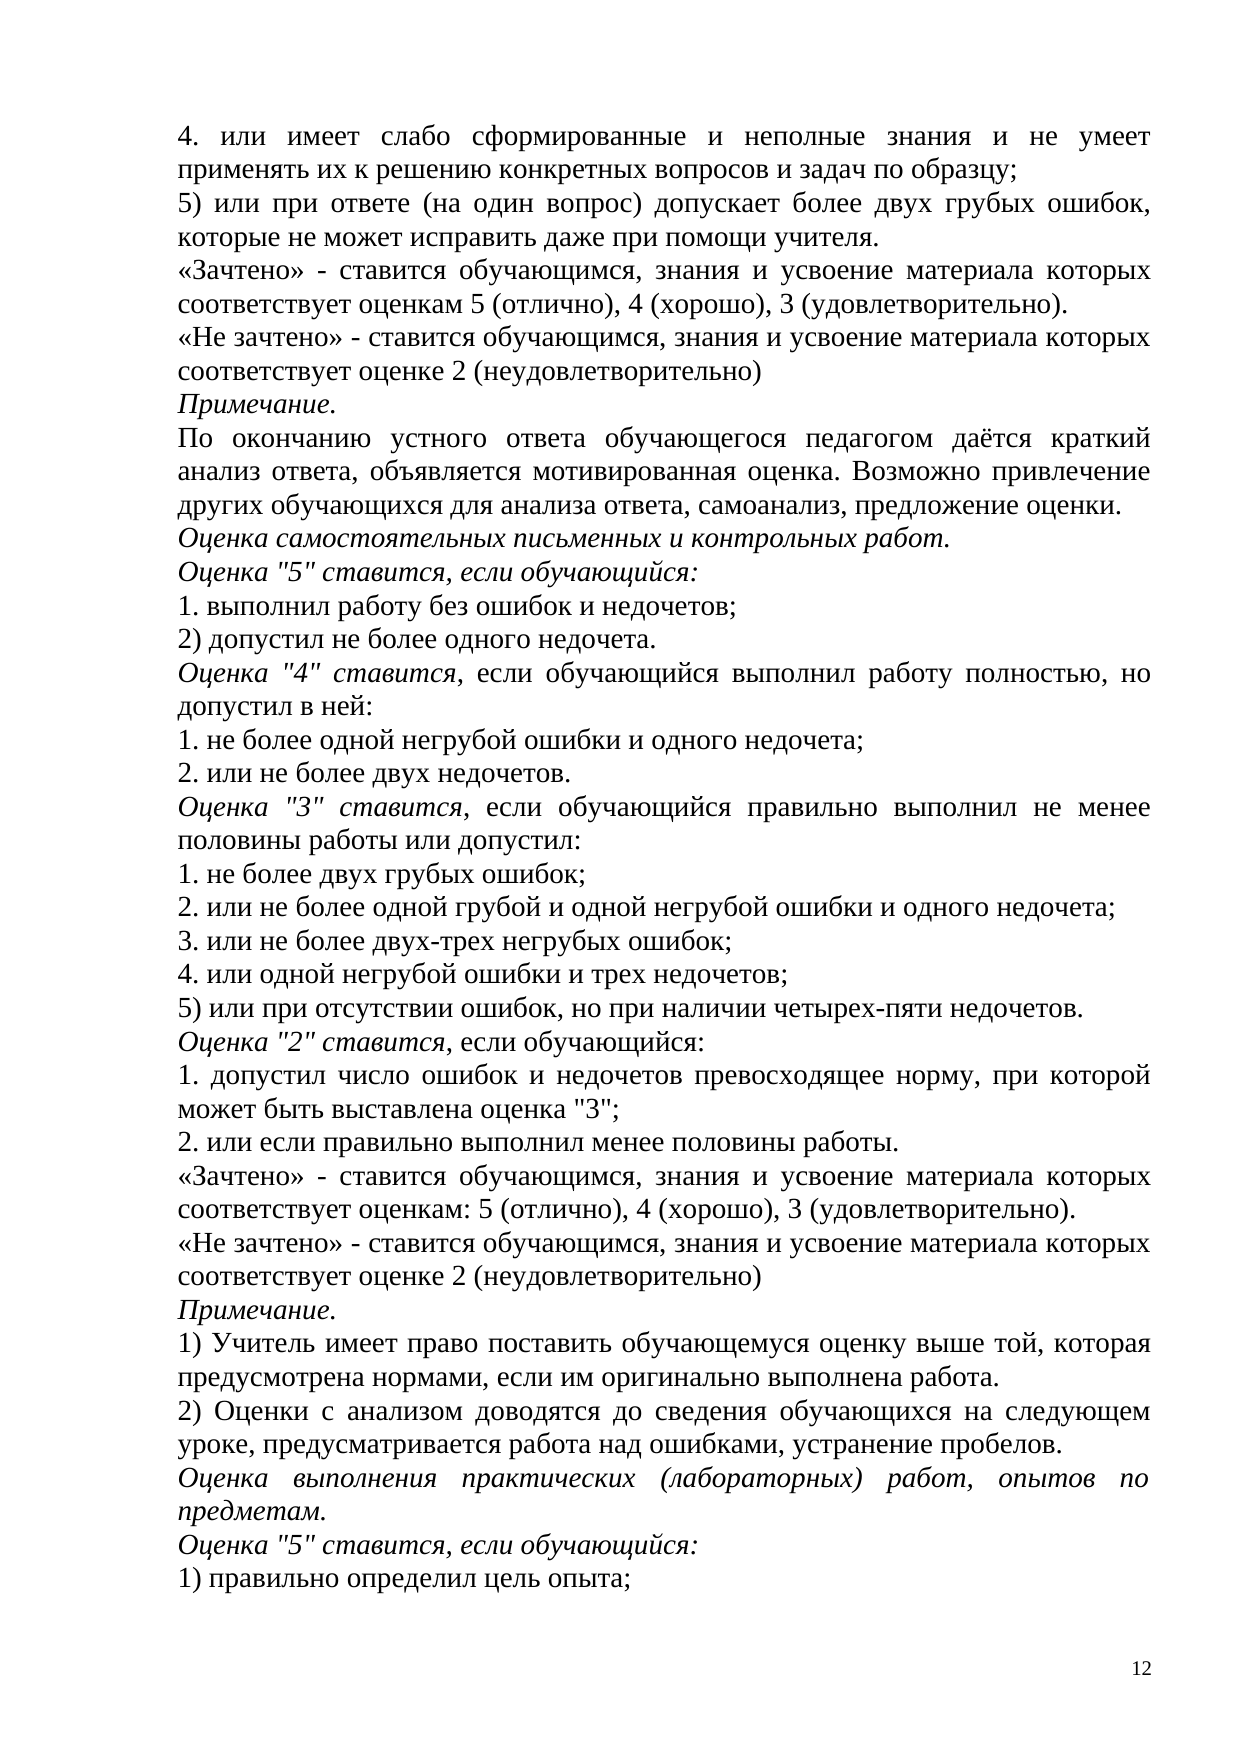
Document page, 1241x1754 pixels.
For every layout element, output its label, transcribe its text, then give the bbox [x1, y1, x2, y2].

text Примечание. [177, 1292, 1152, 1326]
text 1. допустил число ошибок и недочетов превосходящее норму, при которой может быть выставлена оценка "3"; [177, 1057, 1152, 1124]
text 2) Оценки с анализом доводятся до сведения обучающихся на следующем уроке, предусматривается работа над ошибками, устранение пробелов. [177, 1393, 1152, 1460]
text 4. или имеет слабо сформированные и неполные знания и не умеет применять их к решению конкретных вопросов и задач по образцу; [177, 118, 1152, 185]
text Оценка "3" ставится, если обучающийся правильно выполнил не менее половины работы или допустил: [177, 789, 1152, 856]
text Примечание. [177, 386, 1152, 420]
text Оценка "5" ставится, если обучающийся: [177, 1527, 1152, 1560]
text «Зачтено» - ставится обучающимся, знания и усвоение материала которых соответствует оценкам 5 (отлично), 4 (хорошо), 3 (удовлетворительно). [177, 252, 1152, 319]
text 3. или не более двух-трех негрубых ошибок; [177, 923, 1152, 957]
text «Не зачтено» - ставится обучающимся, знания и усвоение материала которых соответствует оценке 2 (неудовлетворительно) [177, 1225, 1152, 1292]
text Оценка "4" ставится, если обучающийся выполнил работу полностью, но допустил в ней: [177, 655, 1152, 722]
text 2. или не более двух недочетов. [177, 755, 1152, 789]
text Оценка "5" ставится, если обучающийся: [177, 554, 1152, 588]
text 5) или при отсутствии ошибок, но при наличии четырех-пяти недочетов. [177, 990, 1152, 1024]
text 1. не более двух грубых ошибок; [177, 856, 1152, 889]
text 1. выполнил работу без ошибок и недочетов; [177, 588, 1152, 621]
text 2. или если правильно выполнил менее половины работы. [177, 1124, 1152, 1158]
text Оценка выполнения практических (лабораторных) работ, опытов по предметам. [177, 1460, 1152, 1527]
text 5) или при ответе (на один вопрос) допускает более двух грубых ошибок, которые не может исправить даже при помощи учителя. [177, 185, 1152, 252]
text 1) правильно определил цель опыта; [177, 1560, 1152, 1594]
text «Не зачтено» - ставится обучающимся, знания и усвоение материала которых соответствует оценке 2 (неудовлетворительно) [177, 319, 1152, 386]
text «Зачтено» - ставится обучающимся, знания и усвоение материала которых соответствует оценкам: 5 (отлично), 4 (хорошо), 3 (удовлетворительно). [177, 1158, 1152, 1225]
text 1) Учитель имеет право поставить обучающемуся оценку выше той, которая предусмотрена нормами, если им оригинально выполнена работа. [177, 1326, 1152, 1393]
text Оценка "2" ставится, если обучающийся: [177, 1024, 1152, 1057]
text По окончанию устного ответа обучающегося педагогом даётся краткий анализ ответа, объявляется мотивированная оценка. Возможно привлечение других обучающихся для анализа ответа, самоанализ, предложение оценки. [177, 420, 1152, 521]
text 4. или одной негрубой ошибки и трех недочетов; [177, 957, 1152, 990]
text Оценка самостоятельных письменных и контрольных работ. [177, 521, 1152, 554]
text 1. не более одной негрубой ошибки и одного недочета; [177, 722, 1152, 755]
text 2. или не более одной грубой и одной негрубой ошибки и одного недочета; [177, 889, 1152, 923]
text 2) допустил не более одного недочета. [177, 621, 1152, 655]
